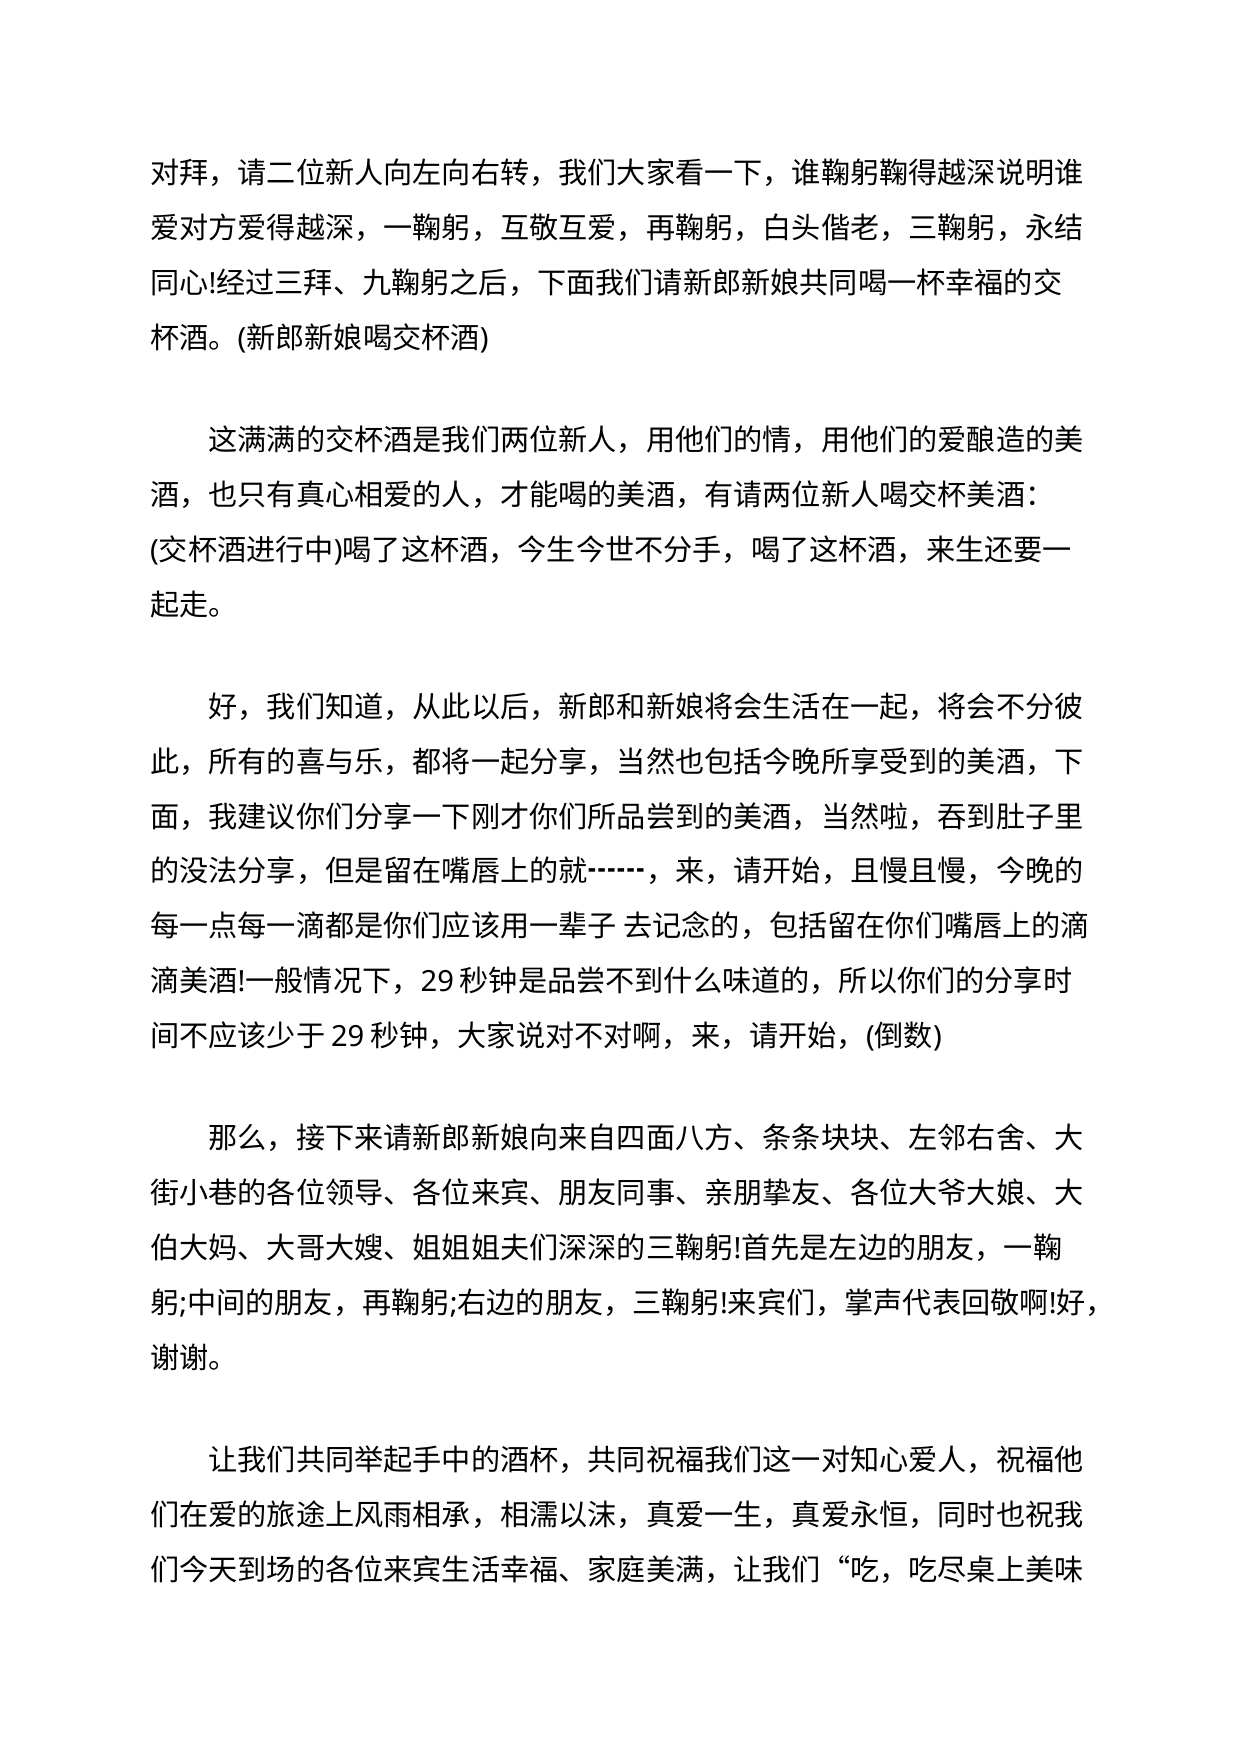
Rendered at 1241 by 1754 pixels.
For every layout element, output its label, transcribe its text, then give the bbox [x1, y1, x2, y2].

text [150, 1436, 1090, 1588]
text 那么，接下来请新郎新娘向来自四面八方、条条块块、左邻右舍、大街小巷的各位领导、各位来宾、朋友同事、亲朋挚友、各位大爷大娘、大伯大妈、大哥大嫂、姐姐姐夫们深深的三鞠躬!首先是左边的朋友，一鞠躬;中间的朋友，再鞠躬;右边的朋友，三鞠躬!来宾们，掌声代表回敬啊!好，谢谢。 [150, 1115, 1090, 1377]
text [150, 150, 1090, 357]
text 这满满的交杯酒是我们两位新人，用他们的情，用他们的爱酿造的美酒，也只有真心相爱的人，才能喝的美酒，有请两位新人喝交杯美酒：(交杯酒进行中)喝了这杯酒，今生今世不分手，喝了这杯酒，来生还要一起走。 [150, 417, 1090, 624]
text 好，我们知道，从此以后，新郎和新娘将会生活在一起，将会不分彼此，所有的喜与乐，都将一起分享，当然也包括今晚所享受到的美酒，下面，我建议你们分享一下刚才你们所品尝到的美酒，当然啦，吞到肚子里的没法分享，但是留在嘴唇上的就┅┅，来，请开始，且慢且慢，今晚的每一点每一滴都是你们应该用一辈子 去记念的，包括留在你们嘴唇上的滴滴美酒!一般情况下，29秒钟是品尝不到什么味道的，所以你们的分享时间不应该少于29秒钟，大家说对不对啊，来，请开始，(倒数) [150, 683, 1090, 1055]
